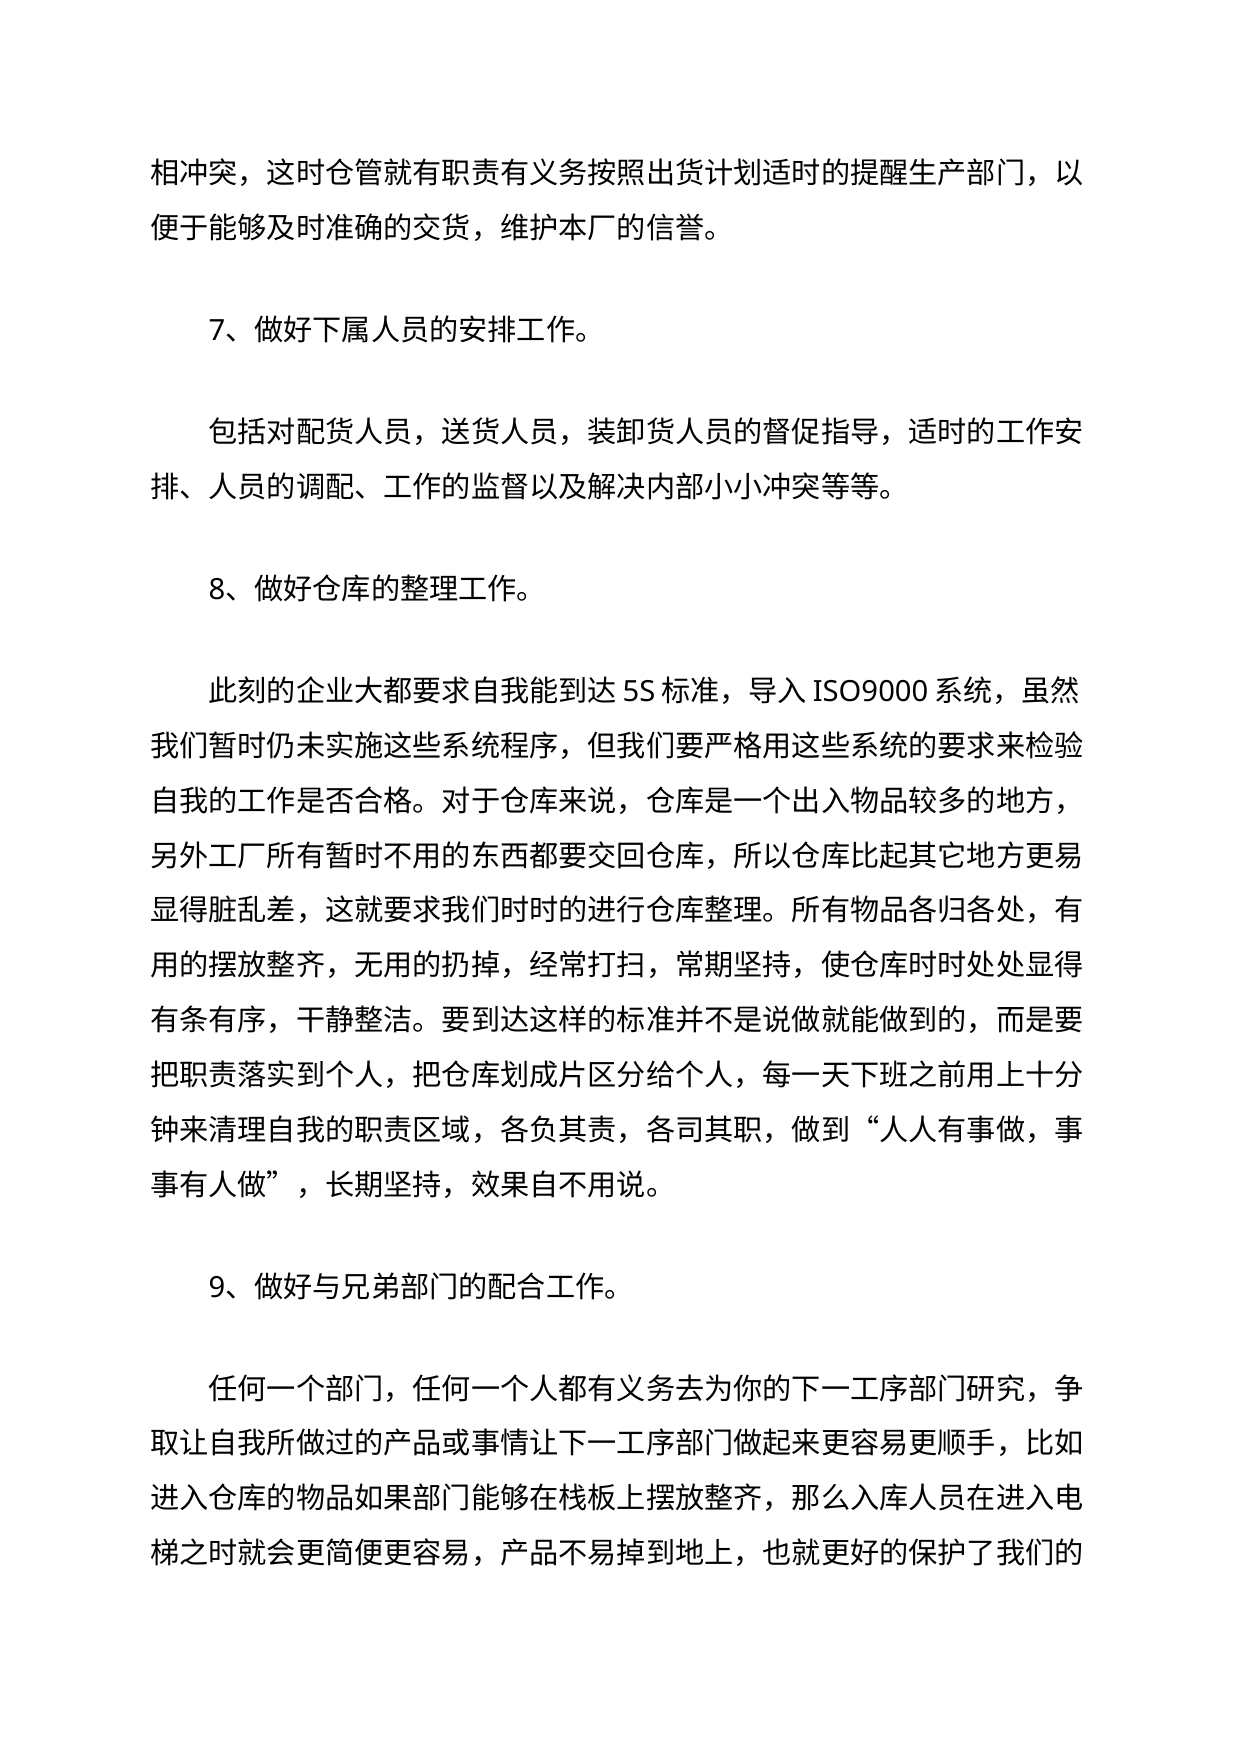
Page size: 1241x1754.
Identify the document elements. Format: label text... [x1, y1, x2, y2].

text 8、做好仓库的整理工作。 [150, 565, 1090, 608]
text 9、做好与兄弟部门的配合工作。 [150, 1263, 1090, 1306]
text 包括对配货人员，送货人员，装卸货人员的督促指导，适时的工作安排、人员的调配、工作的监督以及解决内部小小冲突等等。 [150, 409, 1090, 506]
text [150, 150, 1090, 247]
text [150, 1365, 1090, 1572]
text 此刻的企业大都要求自我能到达5S标准，导入ISO9000系统，虽然我们暂时仍未实施这些系统程序，但我们要严格用这些系统的要求来检验自我的工作是否合格。对于仓库来说，仓库是一个出入物品较多的地方，另外工厂所有暂时不用的东西都要交回仓库，所以仓库比起其它地方更易显得脏乱差，这就要求我们时时的进行仓库整理。所有物品各归各处，有用的摆放整齐，无用的扔掉，经常打扫，常期坚持，使仓库时时处处显得有条有序，干静整洁。要到达这样的标准并不是说做就能做到的，而是要把职责落实到个人，把仓库划成片区分给个人，每一天下班之前用上十分钟来清理自我的职责区域，各负其责，各司其职，做到“人人有事做，事事有人做”，长期坚持，效果自不用说。 [150, 667, 1090, 1204]
text 7、做好下属人员的安排工作。 [150, 307, 1090, 349]
